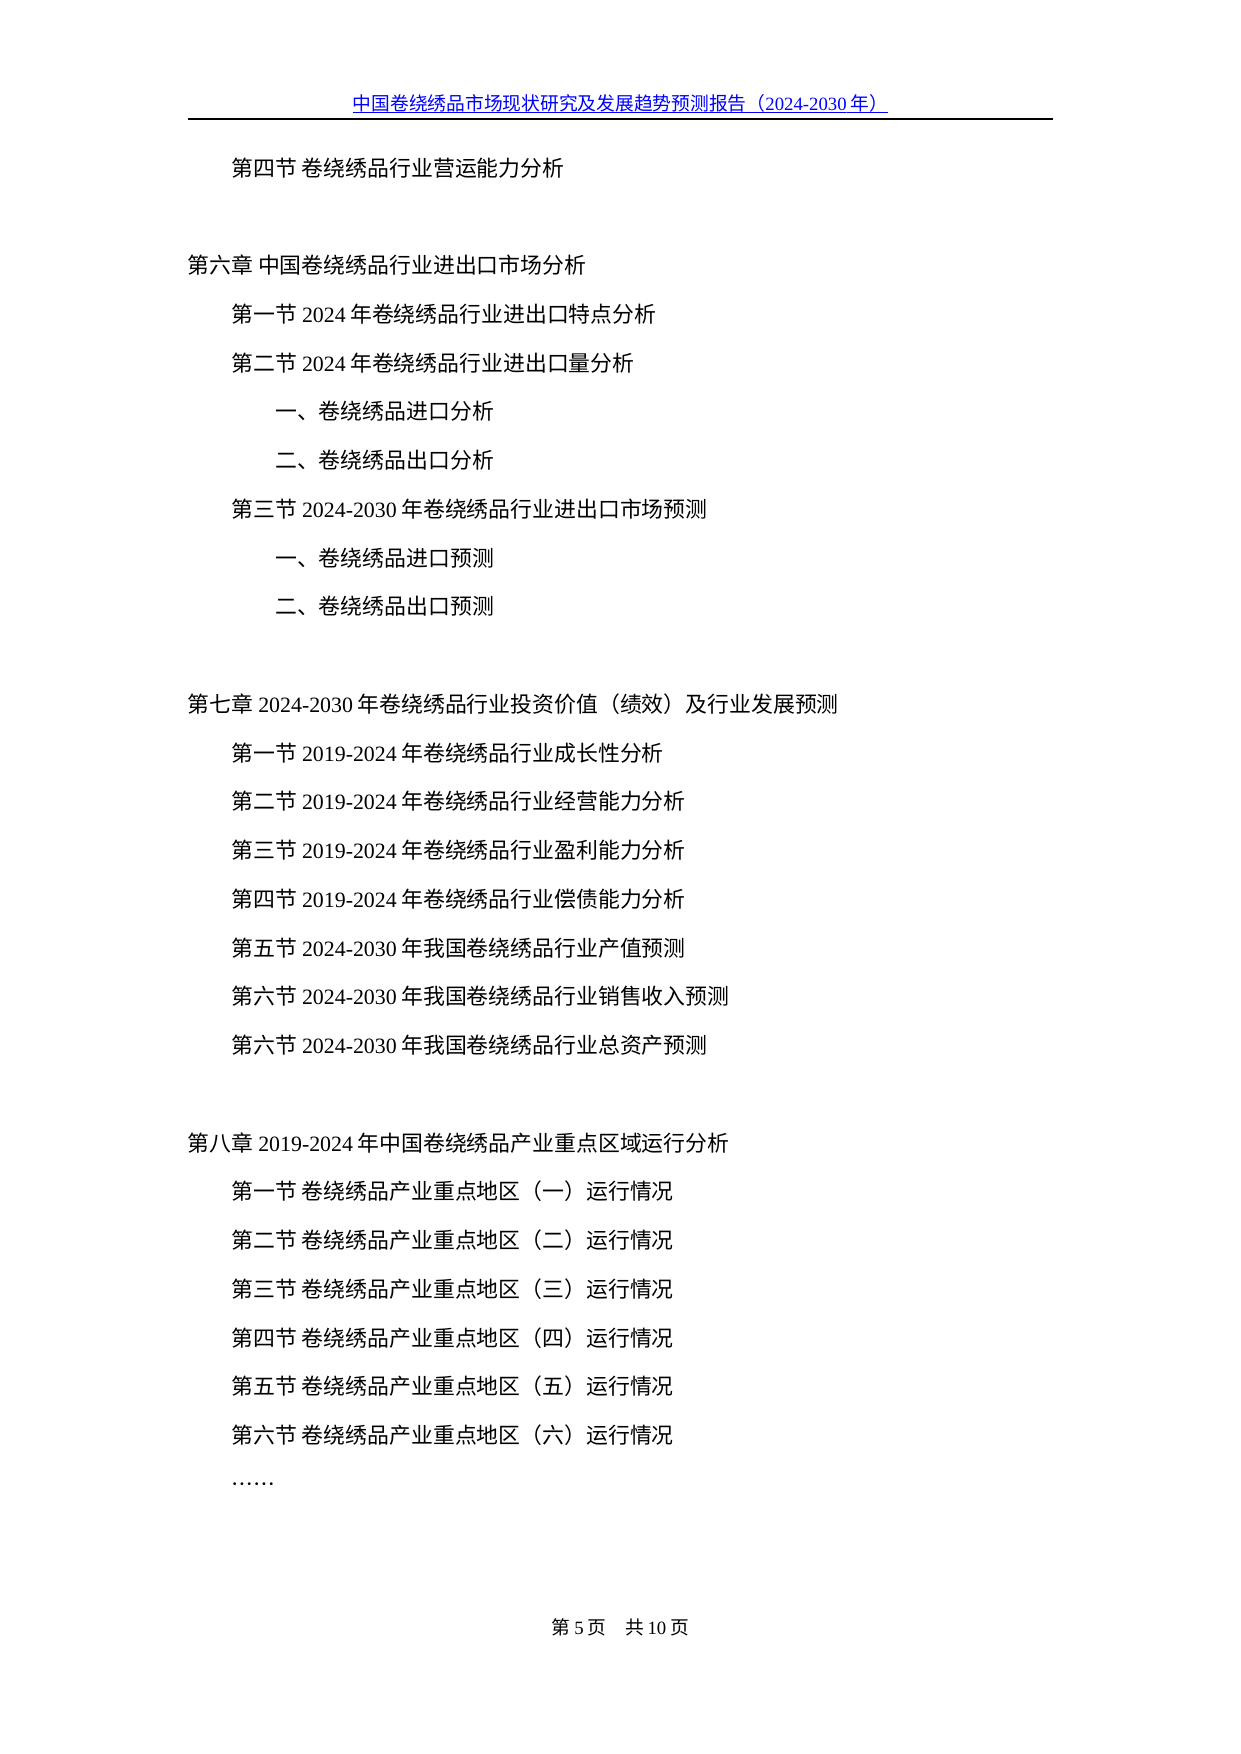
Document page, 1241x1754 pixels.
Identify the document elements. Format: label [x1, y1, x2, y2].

text [187, 150, 1053, 1499]
